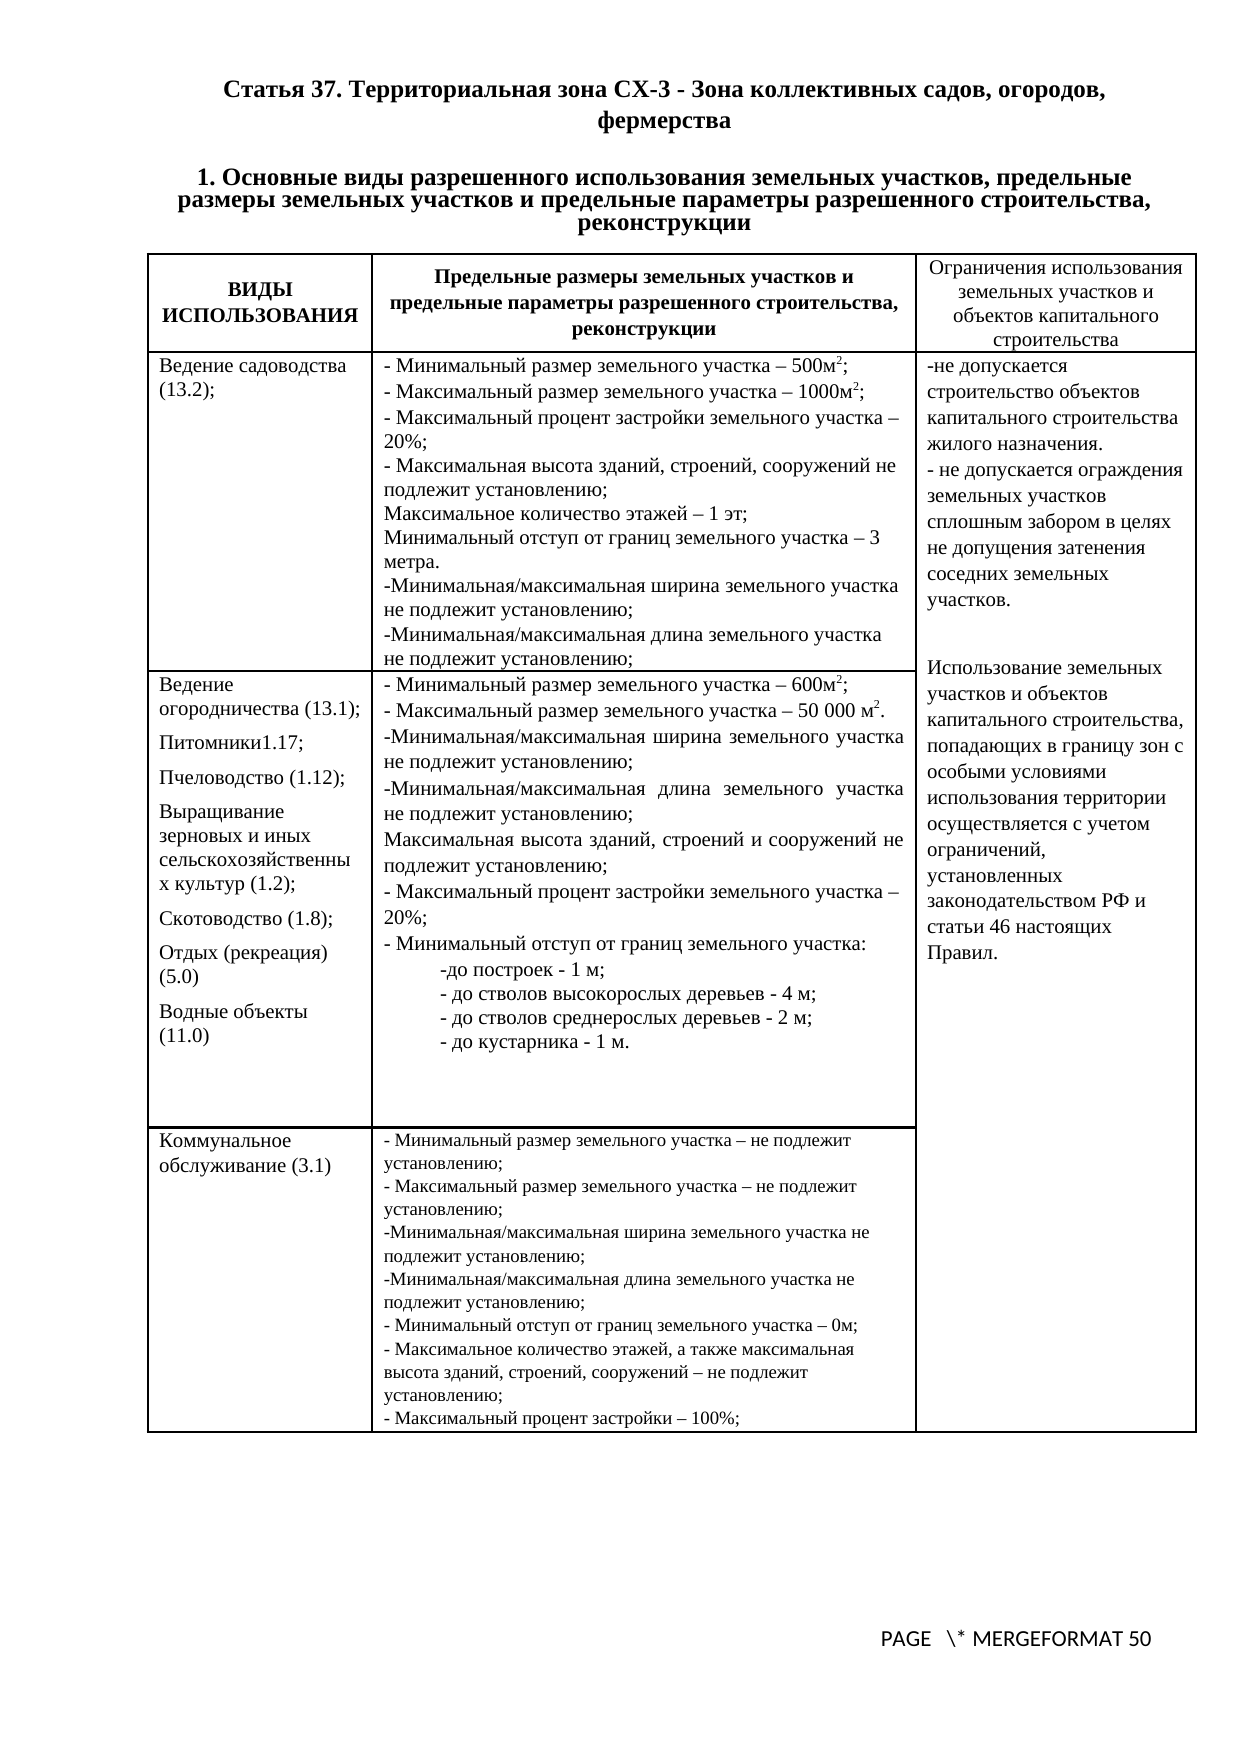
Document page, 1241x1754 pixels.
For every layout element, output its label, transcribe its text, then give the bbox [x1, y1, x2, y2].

table_header ВИДЫ ИСПОЛЬЗОВАНИЯ [149, 255, 371, 351]
text Статья 37. Территориальная зона СХ-3 - Зона коллективных садов, огородов, фермерства [177, 74, 1152, 134]
table_cell -не допускается строительство объектов капитального строительства жилого назначения. - не допускается ограждения земельных участков сплошным забором в целях не допущения затенения соседних земельных участков. Использование земельных участков и объектов капитального строительства, попадающих в границу зон с особыми условиями использования территории осуществляется с учетом ограничений, установленных законодательством РФ и статьи 46 настоящих Правил. [917, 353, 1195, 1431]
table_cell Ведение садоводства (13.2); [149, 353, 371, 669]
table_header Ограничения использования земельных участков и объектов капитального строительства [917, 255, 1195, 351]
table_cell Ведение огородничества (13.1); Питомники1.17; Пчеловодство (1.12); Выращивание зерновых и иных сельскохозяйственных культур (1.2); Скотоводство (1.8); Отдых (рекреация) (5.0) Водные объекты (11.0) [149, 672, 371, 1126]
table_cell - Минимальный размер земельного участка – 500м2; - Максимальный размер земельного участка – 1000м2; - Максимальный процент застройки земельного участка – 20%; - Максимальная высота зданий, строений, сооружений не подлежит установлению; Максимальное количество этажей – 1 эт; Минимальный отступ от границ земельного участка – 3 метра. -Минимальная/максимальная ширина земельного участка не подлежит установлению; -Минимальная/максимальная длина земельного участка не подлежит установлению; [373, 353, 915, 669]
text 1. Основные виды разрешенного использования земельных участков, предельные размеры земельных участков и предельные параметры разрешенного строительства, реконструкции [177, 167, 1152, 236]
table_cell - Минимальный размер земельного участка – не подлежит установлению; - Максимальный размер земельного участка – не подлежит установлению; -Минимальная/максимальная ширина земельного участка не подлежит установлению; -Минимальная/максимальная длина земельного участка не подлежит установлению; - Минимальный отступ от границ земельного участка – 0м; - Максимальное количество этажей, а также максимальная высота зданий, строений, сооружений – не подлежит установлению; - Максимальный процент застройки – 100%; [373, 1129, 915, 1431]
table_cell - Минимальный размер земельного участка – 600м2; - Максимальный размер земельного участка – 50 000 м2. -Минимальная/максимальная ширина земельного участка не подлежит установлению; -Минимальная/максимальная длина земельного участка не подлежит установлению; Максимальная высота зданий, строений и сооружений не подлежит установлению; - Максимальный процент застройки земельного участка – 20%; - Минимальный отступ от границ земельного участка: -до построек - 1 м; - до стволов высокорослых деревьев - 4 м; - до стволов среднерослых деревьев - 2 м; - до кустарника - 1 м. [373, 672, 915, 1126]
table_cell Коммунальное обслуживание (3.1) [149, 1129, 371, 1431]
table_header Предельные размеры земельных участков и предельные параметры разрешенного строительства, реконструкции [373, 255, 915, 351]
